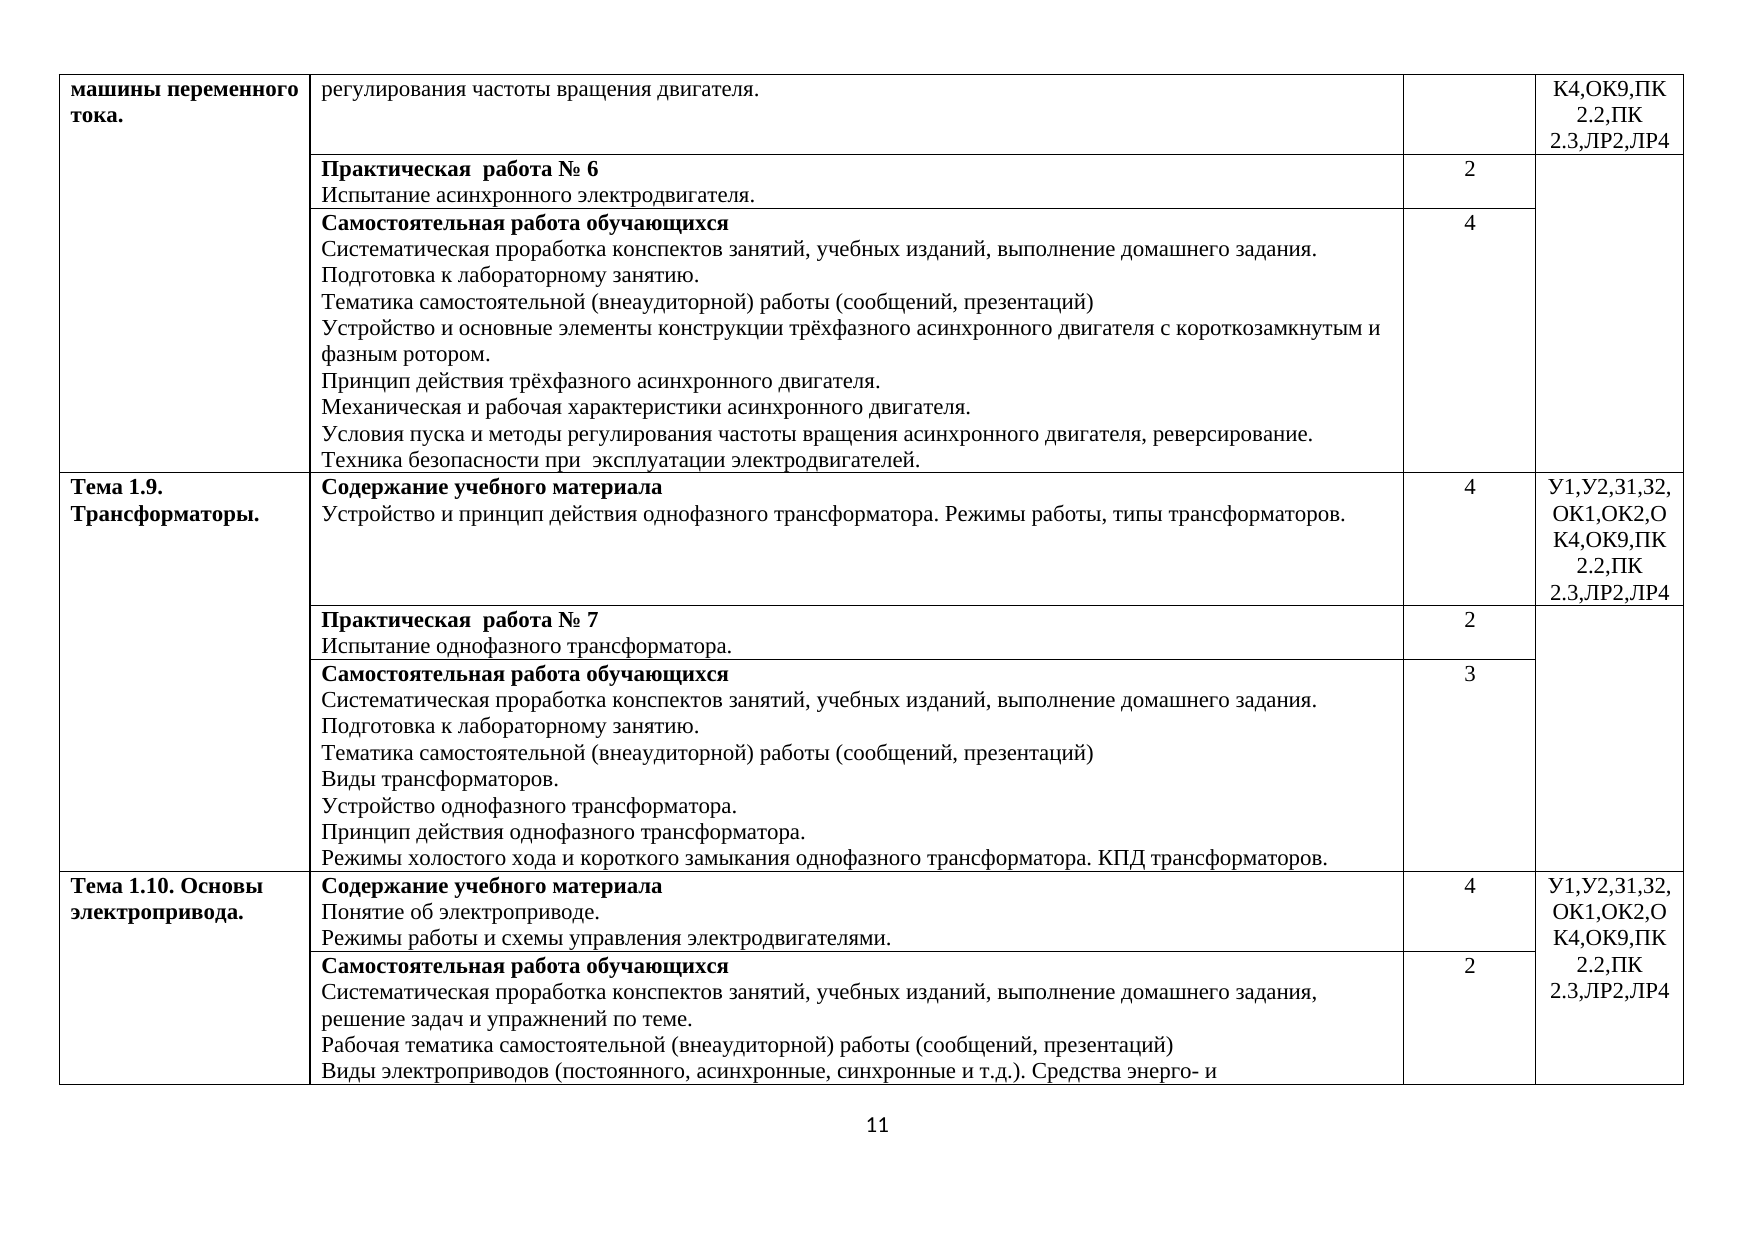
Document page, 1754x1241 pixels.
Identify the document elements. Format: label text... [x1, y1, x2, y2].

table_cell 2 [1404, 952, 1535, 1084]
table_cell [311, 952, 1403, 1084]
table_cell [1536, 606, 1683, 871]
table_cell 2 [1404, 155, 1535, 208]
table_cell 4 [1404, 473, 1535, 605]
table_cell Тема 1.9. Трансформаторы. [60, 473, 309, 871]
table_cell Содержание учебного материала Понятие об электроприводе. Режимы работы и схемы управления электродвигателями. [311, 872, 1403, 951]
table_cell 4 [1404, 209, 1535, 472]
table_cell [1536, 155, 1683, 472]
table_cell Содержание учебного материала Устройство и принцип действия однофазного трансформатора. Режимы работы, типы трансформаторов. [311, 473, 1403, 605]
table_cell Практическая работа № 7 Испытание однофазного трансформатора. [311, 606, 1403, 659]
table_cell У1,У2,З1,З2,ОК1,ОК2,ОК4,ОК9,ПК 2.2,ПК 2.3,ЛР2,ЛР4 [1536, 473, 1683, 605]
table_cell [311, 75, 1403, 154]
table_cell 4 [1404, 872, 1535, 951]
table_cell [1536, 75, 1683, 154]
table_cell Практическая работа № 6 Испытание асинхронного электродвигателя. [311, 155, 1403, 208]
table_cell 3 [1404, 660, 1535, 871]
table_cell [60, 75, 309, 472]
table_cell Тема 1.10. Основы электропривода. [60, 872, 309, 1084]
table_cell У1,У2,З1,З2,ОК1,ОК2,ОК4,ОК9,ПК 2.2,ПК 2.3,ЛР2,ЛР4 [1536, 872, 1683, 1084]
table_cell Самостоятельная работа обучающихся Систематическая проработка конспектов занятий, учебных изданий, выполнение домашнего задания. Подготовка к лабораторному занятию. Тематика самостоятельной (внеаудиторной) работы (сообщений, презентаций) Устройство и основные элементы конструкции трёхфазного асинхронного двигателя с короткозамкнутым и фазным ротором. Принцип действия трёхфазного асинхронного двигателя. Механическая и рабочая характеристики асинхронного двигателя. Условия пуска и методы регулирования частоты вращения асинхронного двигателя, реверсирование. Техника безопасности при эксплуатации электродвигателей. [311, 209, 1403, 472]
table_cell 6 [1404, 75, 1535, 154]
table_cell Самостоятельная работа обучающихся Систематическая проработка конспектов занятий, учебных изданий, выполнение домашнего задания. Подготовка к лабораторному занятию. Тематика самостоятельной (внеаудиторной) работы (сообщений, презентаций) Виды трансформаторов. Устройство однофазного трансформатора. Принцип действия однофазного трансформатора. Режимы холостого хода и короткого замыкания однофазного трансформатора. КПД трансформаторов. [311, 660, 1403, 871]
table_cell 2 [1404, 606, 1535, 659]
